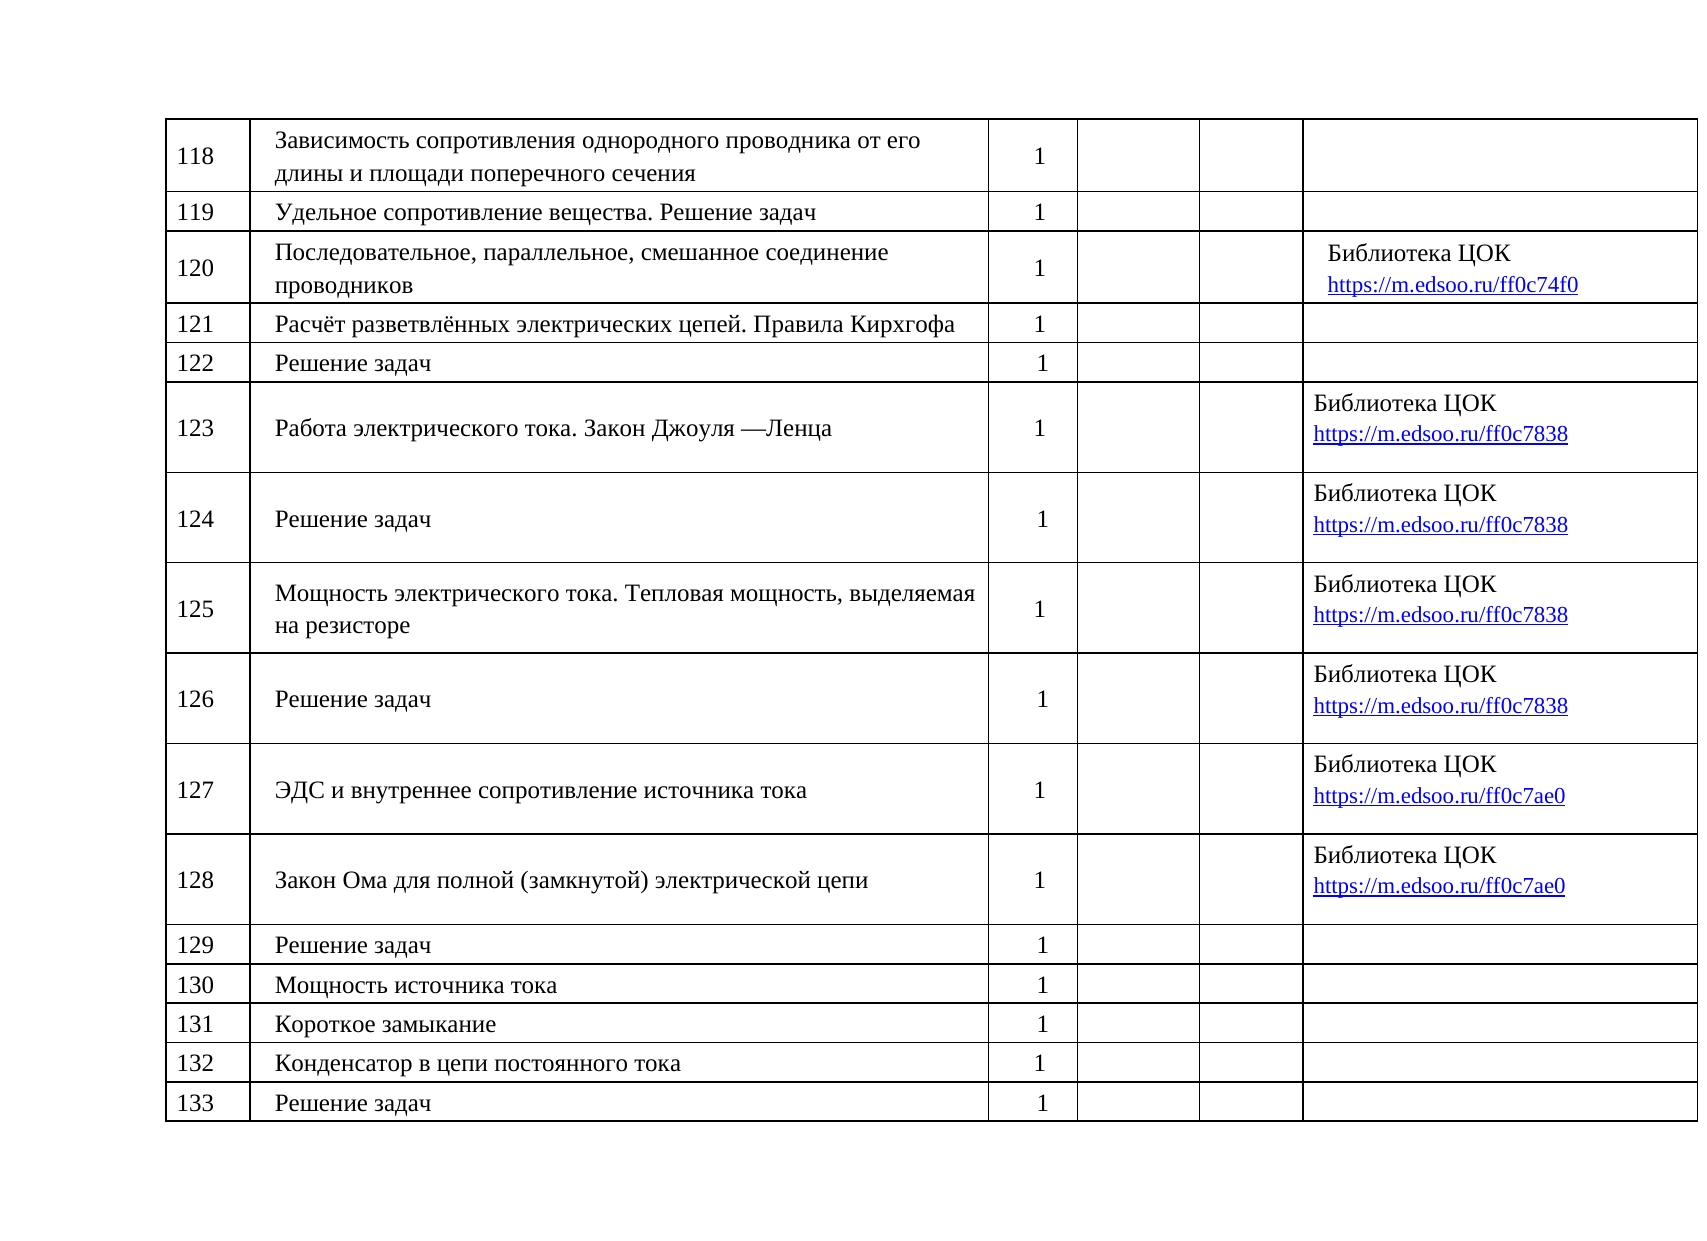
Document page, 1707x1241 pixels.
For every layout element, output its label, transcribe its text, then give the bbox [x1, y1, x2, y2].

table_cell ЭДС и внутреннее сопротивление источника тока [251, 744, 988, 833]
table_cell 124 [167, 473, 249, 562]
table_cell 1 [989, 120, 1077, 191]
table_cell [1078, 304, 1199, 342]
table_cell 1 [989, 343, 1077, 381]
table_cell 125 [167, 563, 249, 652]
table_cell 130 [167, 965, 249, 1002]
table_cell [1200, 343, 1302, 381]
table_cell Библиотека ЦОК https://m.edsoo.ru/ff0c7ae0 [1304, 835, 1697, 923]
table_cell [1304, 192, 1697, 230]
table_cell [1078, 232, 1199, 302]
table_cell [1078, 1004, 1199, 1042]
table_cell 1 [989, 965, 1077, 1002]
table_cell 131 [167, 1004, 249, 1042]
table_cell 1 [989, 563, 1077, 652]
table_cell [1078, 473, 1199, 562]
table_cell [1078, 120, 1199, 191]
table_cell [1200, 1043, 1302, 1081]
table_cell 1 [989, 835, 1077, 923]
table_cell Библиотека ЦОК https://m.edsoo.ru/ff0c7838 [1304, 563, 1697, 652]
table_cell [1304, 1083, 1697, 1120]
table_cell Удельное сопротивление вещества. Решение задач [251, 192, 988, 230]
table_cell Зависимость сопротивления однородного проводника от его длины и площади поперечного сечения [251, 120, 988, 191]
table_cell [1078, 1083, 1199, 1120]
table_cell 1 [989, 473, 1077, 562]
table_cell Библиотека ЦОК https://m.edsoo.ru/ff0c7838 [1304, 473, 1697, 562]
table_cell 1 [989, 1004, 1077, 1042]
table_cell Решение задач [251, 343, 988, 381]
table_cell Решение задач [251, 1083, 988, 1120]
table_cell Решение задач [251, 654, 988, 743]
table_cell Конденсатор в цепи постоянного тока [251, 1043, 988, 1081]
table_cell 121 [167, 304, 249, 342]
table_cell Мощность источника тока [251, 965, 988, 1002]
table_cell [1200, 835, 1302, 923]
table_cell [1200, 1004, 1302, 1042]
table_cell 1 [989, 925, 1077, 963]
table_cell 128 [167, 835, 249, 923]
table_cell 1 [989, 192, 1077, 230]
table_cell Короткое замыкание [251, 1004, 988, 1042]
table_cell [1078, 654, 1199, 743]
table_cell [1304, 1043, 1697, 1081]
table_cell Работа электрического тока. Закон Джоуля —Ленца [251, 383, 988, 471]
table_cell Последовательное, параллельное, смешанное соединение проводников [251, 232, 988, 302]
table_cell [1078, 383, 1199, 471]
table_cell [1200, 563, 1302, 652]
table_cell [1078, 192, 1199, 230]
table_cell 123 [167, 383, 249, 471]
table_cell [1200, 654, 1302, 743]
table_cell [1200, 925, 1302, 963]
table_cell 1 [989, 744, 1077, 833]
table_cell 1 [989, 1043, 1077, 1081]
table_cell [1078, 835, 1199, 923]
table_cell [1304, 1004, 1697, 1042]
table_cell [1078, 925, 1199, 963]
table_cell [1304, 343, 1697, 381]
table_cell 1 [989, 654, 1077, 743]
table_cell Расчёт разветвлённых электрических цепей. Правила Кирхгофа [251, 304, 988, 342]
table_cell Решение задач [251, 925, 988, 963]
table_cell 1 [989, 232, 1077, 302]
table_cell 133 [167, 1083, 249, 1120]
table_cell [1304, 965, 1697, 1002]
table_cell 1 [989, 304, 1077, 342]
table_cell [1200, 232, 1302, 302]
table_cell 126 [167, 654, 249, 743]
table_cell [1200, 192, 1302, 230]
table_cell [1304, 304, 1697, 342]
table_cell [1200, 965, 1302, 1002]
table_cell [1078, 563, 1199, 652]
table_cell 127 [167, 744, 249, 833]
table_cell Библиотека ЦОК https://m.edsoo.ru/ff0c7838 [1304, 383, 1697, 471]
table_cell [1200, 120, 1302, 191]
table_cell Решение задач [251, 473, 988, 562]
table_cell [1200, 304, 1302, 342]
table_cell [1078, 965, 1199, 1002]
table_cell 1 [989, 383, 1077, 471]
table_cell 132 [167, 1043, 249, 1081]
table_cell 119 [167, 192, 249, 230]
table_cell [1200, 473, 1302, 562]
table_cell [1304, 925, 1697, 963]
table_cell 118 [167, 120, 249, 191]
table_cell [1200, 383, 1302, 471]
table_cell Библиотека ЦОК https://m.edsoo.ru/ff0c7ae0 [1304, 744, 1697, 833]
table_cell [1200, 744, 1302, 833]
table_cell [1200, 1083, 1302, 1120]
table_cell [1078, 343, 1199, 381]
table_cell Библиотека ЦОК https://m.edsoo.ru/ff0c74f0 [1304, 232, 1697, 302]
table_cell 1 [989, 1083, 1077, 1120]
table_cell [1078, 744, 1199, 833]
table_cell 129 [167, 925, 249, 963]
table_cell [1304, 120, 1697, 191]
table_cell [1078, 1043, 1199, 1081]
table_cell Библиотека ЦОК https://m.edsoo.ru/ff0c7838 [1304, 654, 1697, 743]
table_cell Мощность электрического тока. Тепловая мощность, выделяемая на резисторе [251, 563, 988, 652]
table_cell 120 [167, 232, 249, 302]
table_cell Закон Ома для полной (замкнутой) электрической цепи [251, 835, 988, 923]
table_cell 122 [167, 343, 249, 381]
